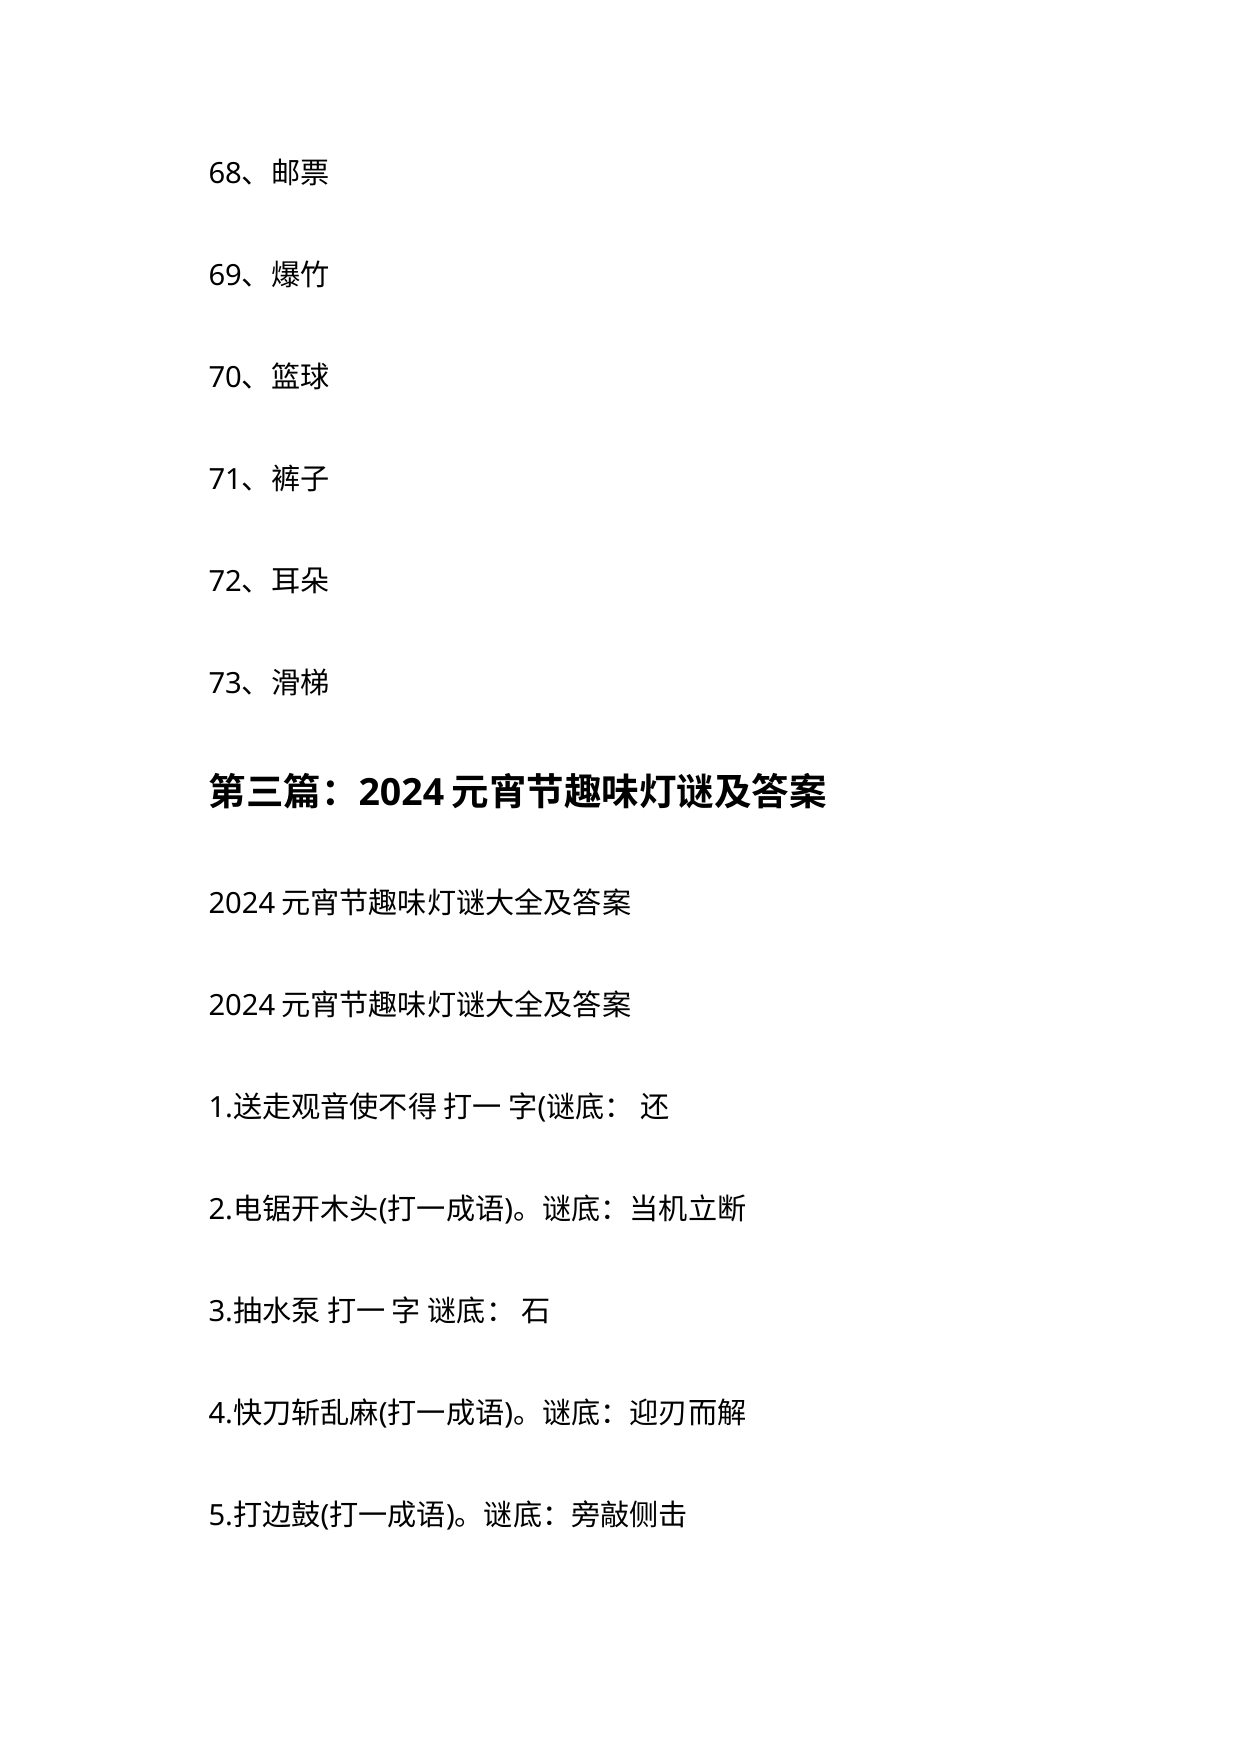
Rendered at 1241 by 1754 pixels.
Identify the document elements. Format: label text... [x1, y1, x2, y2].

text 第三篇：2024元宵节趣味灯谜及答案 [150, 762, 1090, 816]
text 72、耳朵 [150, 558, 1090, 600]
text 3.抽水泵 打一 字 谜底： 石 [150, 1287, 1090, 1330]
text 69、爆竹 [150, 252, 1090, 294]
text 70、篮球 [150, 354, 1090, 396]
text 2024元宵节趣味灯谜大全及答案 [150, 879, 1090, 922]
text 73、滑梯 [150, 660, 1090, 702]
text 2024元宵节趣味灯谜大全及答案 [150, 981, 1090, 1024]
text 5.打边鼓(打一成语)。谜底：旁敲侧击 [150, 1491, 1090, 1534]
text 1.送走观音使不得 打一 字(谜底： 还 [150, 1083, 1090, 1126]
text 71、裤子 [150, 456, 1090, 498]
text 4.快刀斩乱麻(打一成语)。谜底：迎刃而解 [150, 1389, 1090, 1432]
text 2.电锯开木头(打一成语)。谜底：当机立断 [150, 1185, 1090, 1228]
text 68、邮票 [150, 150, 1090, 192]
